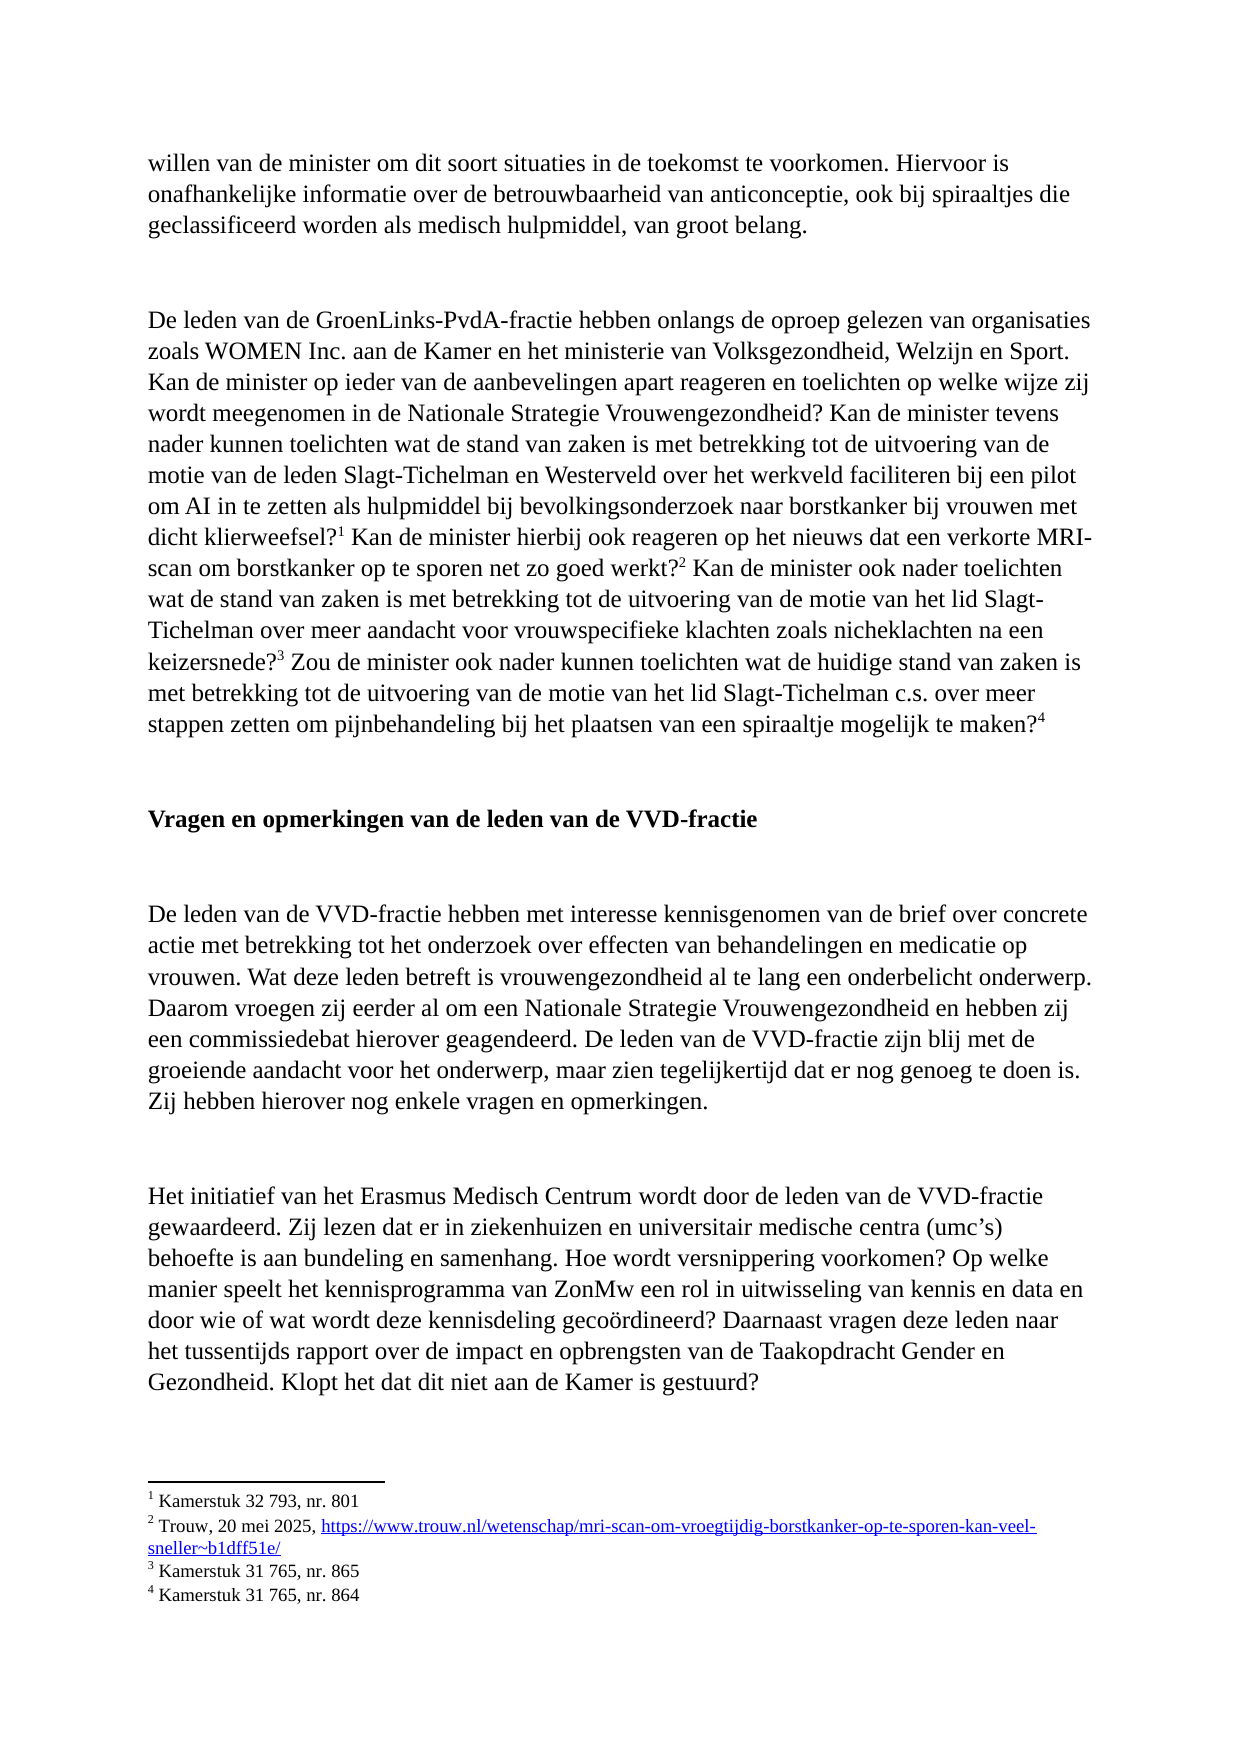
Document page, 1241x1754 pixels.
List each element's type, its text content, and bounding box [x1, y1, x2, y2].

text De leden van de GroenLinks-PvdA-fractie hebben onlangs de oproep gelezen van organisaties zoals WOMEN Inc. aan de Kamer en het ministerie van Volksgezondheid, Welzijn en Sport. Kan de minister op ieder van de aanbevelingen apart reageren en toelichten op welke wijze zij wordt meegenomen in de Nationale Strategie Vrouwengezondheid? Kan de minister tevens nader kunnen toelichten wat de stand van zaken is met betrekking tot de uitvoering van de motie van de leden Slagt-Tichelman en Westerveld over het werkveld faciliteren bij een pilot om AI in te zetten als hulpmiddel bij bevolkingsonderzoek naar borstkanker bij vrouwen met dicht klierweefsel? Kan de minister hierbij ook reageren op het nieuws dat een verkorte MRI-scan om borstkanker op te sporen net zo goed werkt? Kan de minister ook nader toelichten wat de stand van zaken is met betrekking tot de uitvoering van de motie van het lid Slagt-Tichelman over meer aandacht voor vrouwspecifieke klachten zoals nicheklachten na een keizersnede? Zou de minister ook nader kunnen toelichten wat de huidige stand van zaken is met betrekking tot de uitvoering van de motie van het lid Slagt-Tichelman c.s. over meer stappen zetten om pijnbehandeling bij het plaatsen van een spiraaltje mogelijk te maken? [148, 305, 1092, 737]
text De leden van de VVD-fractie hebben met interesse kennisgenomen van de brief over concrete actie met betrekking tot het onderzoek over effecten van behandelingen en medicatie op vrouwen. Wat deze leden betreft is vrouwengezondheid al te lang een onderbelicht onderwerp. Daarom vroegen zij eerder al om een Nationale Strategie Vrouwengezondheid en hebben zij een commissiedebat hierover geagendeerd. De leden van de VVD-fractie zijn blij met de groeiende aandacht voor het onderwerp, maar zien tegelijkertijd dat er nog genoeg te doen is. Zij hebben hierover nog enkele vragen en opmerkingen. [148, 899, 1092, 1114]
text Het initiatief van het Erasmus Medisch Centrum wordt door de leden van de VVD-fractie gewaardeerd. Zij lezen dat er in ziekenhuizen en universitair medische centra (umc’s) behoefte is aan bundeling en samenhang. Hoe wordt versnippering voorkomen? Op welke manier speelt het kennisprogramma van ZonMw een rol in uitwisseling van kennis en data en door wie of wat wordt deze kennisdeling gecoördineerd? Daarnaast vragen deze leden naar het tussentijds rapport over de impact en opbrengsten van de Taakopdracht Gender en Gezondheid. Klopt het dat dit niet aan de Kamer is gestuurd? [148, 1181, 1092, 1396]
text Vragen en opmerkingen van de leden van de VVD-fractie [148, 804, 1092, 833]
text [148, 148, 1092, 238]
